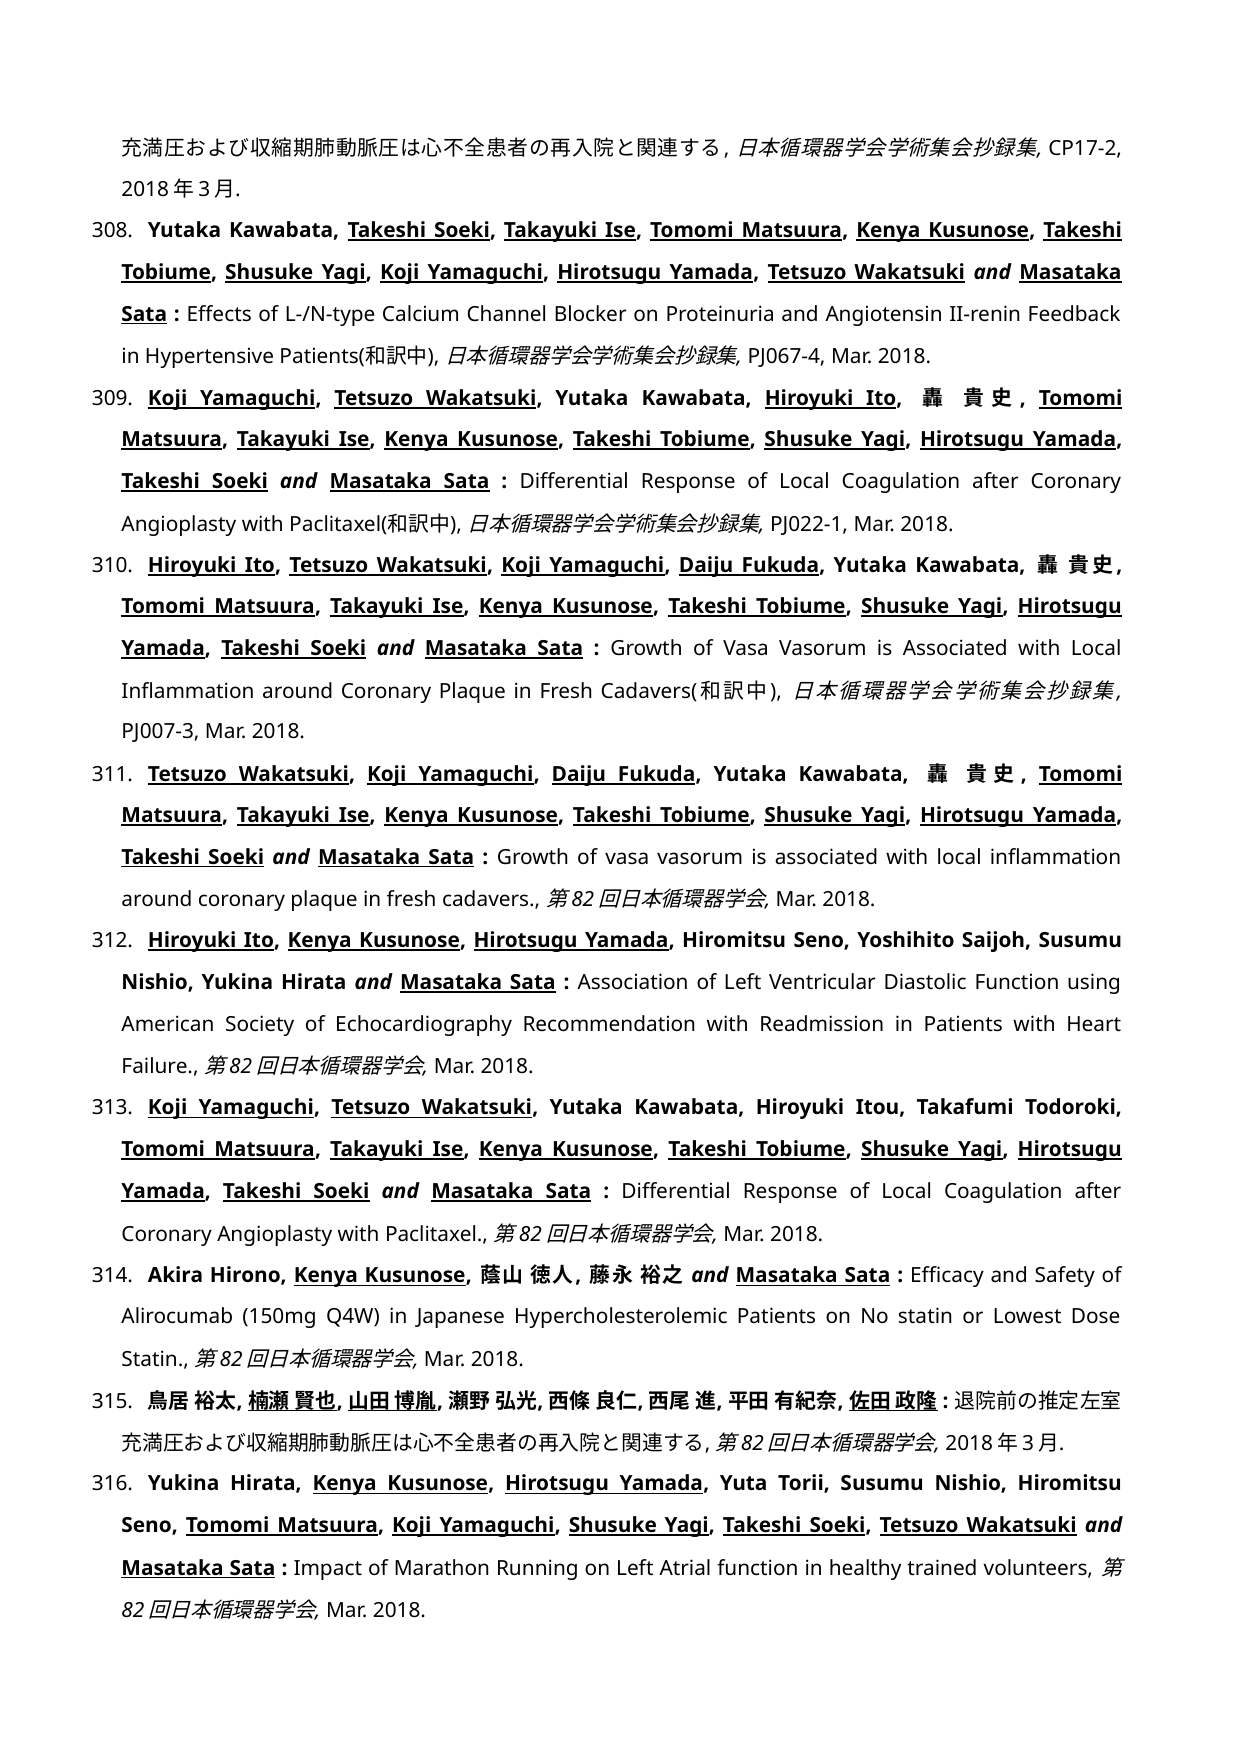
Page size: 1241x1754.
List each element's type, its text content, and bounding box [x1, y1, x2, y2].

list Koji Yamaguchi, Tetsuzo Wakatsuki, Yutaka Kawabata, Hiroyuki Ito, 轟 貴史, Tomomi Matsuura, Takayuki Ise, Kenya Kusunose, Takeshi Tobiume, Shusuke Yagi, Hirotsugu Yamada, Takeshi Soeki and Masataka Sata : Differential Response of Local Coagulation after Coronary Angioplasty with Paclitaxel(和訳中), 日本循環器学会学術集会抄録集, PJ022-1, Mar. 2018. [92, 376, 1122, 543]
list Akira Hirono, Kenya Kusunose, 蔭山 徳人, 藤永 裕之 and Masataka Sata : Efficacy and Safety of Alirocumab (150mg Q4W) in Japanese Hypercholesterolemic Patients on No statin or Lowest Dose Statin., 第82回日本循環器学会, Mar. 2018. [92, 1253, 1122, 1378]
list Yutaka Kawabata, Takeshi Soeki, Takayuki Ise, Tomomi Matsuura, Kenya Kusunose, Takeshi Tobiume, Shusuke Yagi, Koji Yamaguchi, Hirotsugu Yamada, Tetsuzo Wakatsuki and Masataka Sata : Effects of L-/N-type Calcium Channel Blocker on Proteinuria and Angiotensin II-renin Feedback in Hypertensive Patients(和訳中), 日本循環器学会学術集会抄録集, PJ067-4, Mar. 2018. [92, 209, 1122, 376]
list Tetsuzo Wakatsuki, Koji Yamaguchi, Daiju Fukuda, Yutaka Kawabata, 轟 貴史, Tomomi Matsuura, Takayuki Ise, Kenya Kusunose, Takeshi Tobiume, Shusuke Yagi, Hirotsugu Yamada, Takeshi Soeki and Masataka Sata : Growth of vasa vasorum is associated with local inflammation around coronary plaque in fresh cadavers., 第82回日本循環器学会, Mar. 2018. [92, 752, 1122, 919]
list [92, 125, 1122, 209]
list Yukina Hirata, Kenya Kusunose, Hirotsugu Yamada, Yuta Torii, Susumu Nishio, Hiromitsu Seno, Tomomi Matsuura, Koji Yamaguchi, Shusuke Yagi, Takeshi Soeki, Tetsuzo Wakatsuki and Masataka Sata : Impact of Marathon Running on Left Atrial function in healthy trained volunteers, 第82回日本循環器学会, Mar. 2018. [92, 1462, 1122, 1629]
list Hiroyuki Ito, Tetsuzo Wakatsuki, Koji Yamaguchi, Daiju Fukuda, Yutaka Kawabata, 轟 貴史, Tomomi Matsuura, Takayuki Ise, Kenya Kusunose, Takeshi Tobiume, Shusuke Yagi, Hirotsugu Yamada, Takeshi Soeki and Masataka Sata : Growth of Vasa Vasorum is Associated with Local Inflammation around Coronary Plaque in Fresh Cadavers(和訳中), 日本循環器学会学術集会抄録集, PJ007-3, Mar. 2018. [92, 543, 1122, 752]
list Koji Yamaguchi, Tetsuzo Wakatsuki, Yutaka Kawabata, Hiroyuki Itou, Takafumi Todoroki, Tomomi Matsuura, Takayuki Ise, Kenya Kusunose, Takeshi Tobiume, Shusuke Yagi, Hirotsugu Yamada, Takeshi Soeki and Masataka Sata : Differential Response of Local Coagulation after Coronary Angioplasty with Paclitaxel., 第82回日本循環器学会, Mar. 2018. [92, 1086, 1122, 1253]
list 鳥居 裕太, 楠瀬 賢也, 山田 博胤, 瀬野 弘光, 西條 良仁, 西尾 進, 平田 有紀奈, 佐田 政隆 : 退院前の推定左室充満圧および収縮期肺動脈圧は心不全患者の再入院と関連する, 第82回日本循環器学会, 2018年3月. [92, 1378, 1122, 1462]
list Hiroyuki Ito, Kenya Kusunose, Hirotsugu Yamada, Hiromitsu Seno, Yoshihito Saijoh, Susumu Nishio, Yukina Hirata and Masataka Sata : Association of Left Ventricular Diastolic Function using American Society of Echocardiography Recommendation with Readmission in Patients with Heart Failure., 第82回日本循環器学会, Mar. 2018. [92, 919, 1122, 1086]
